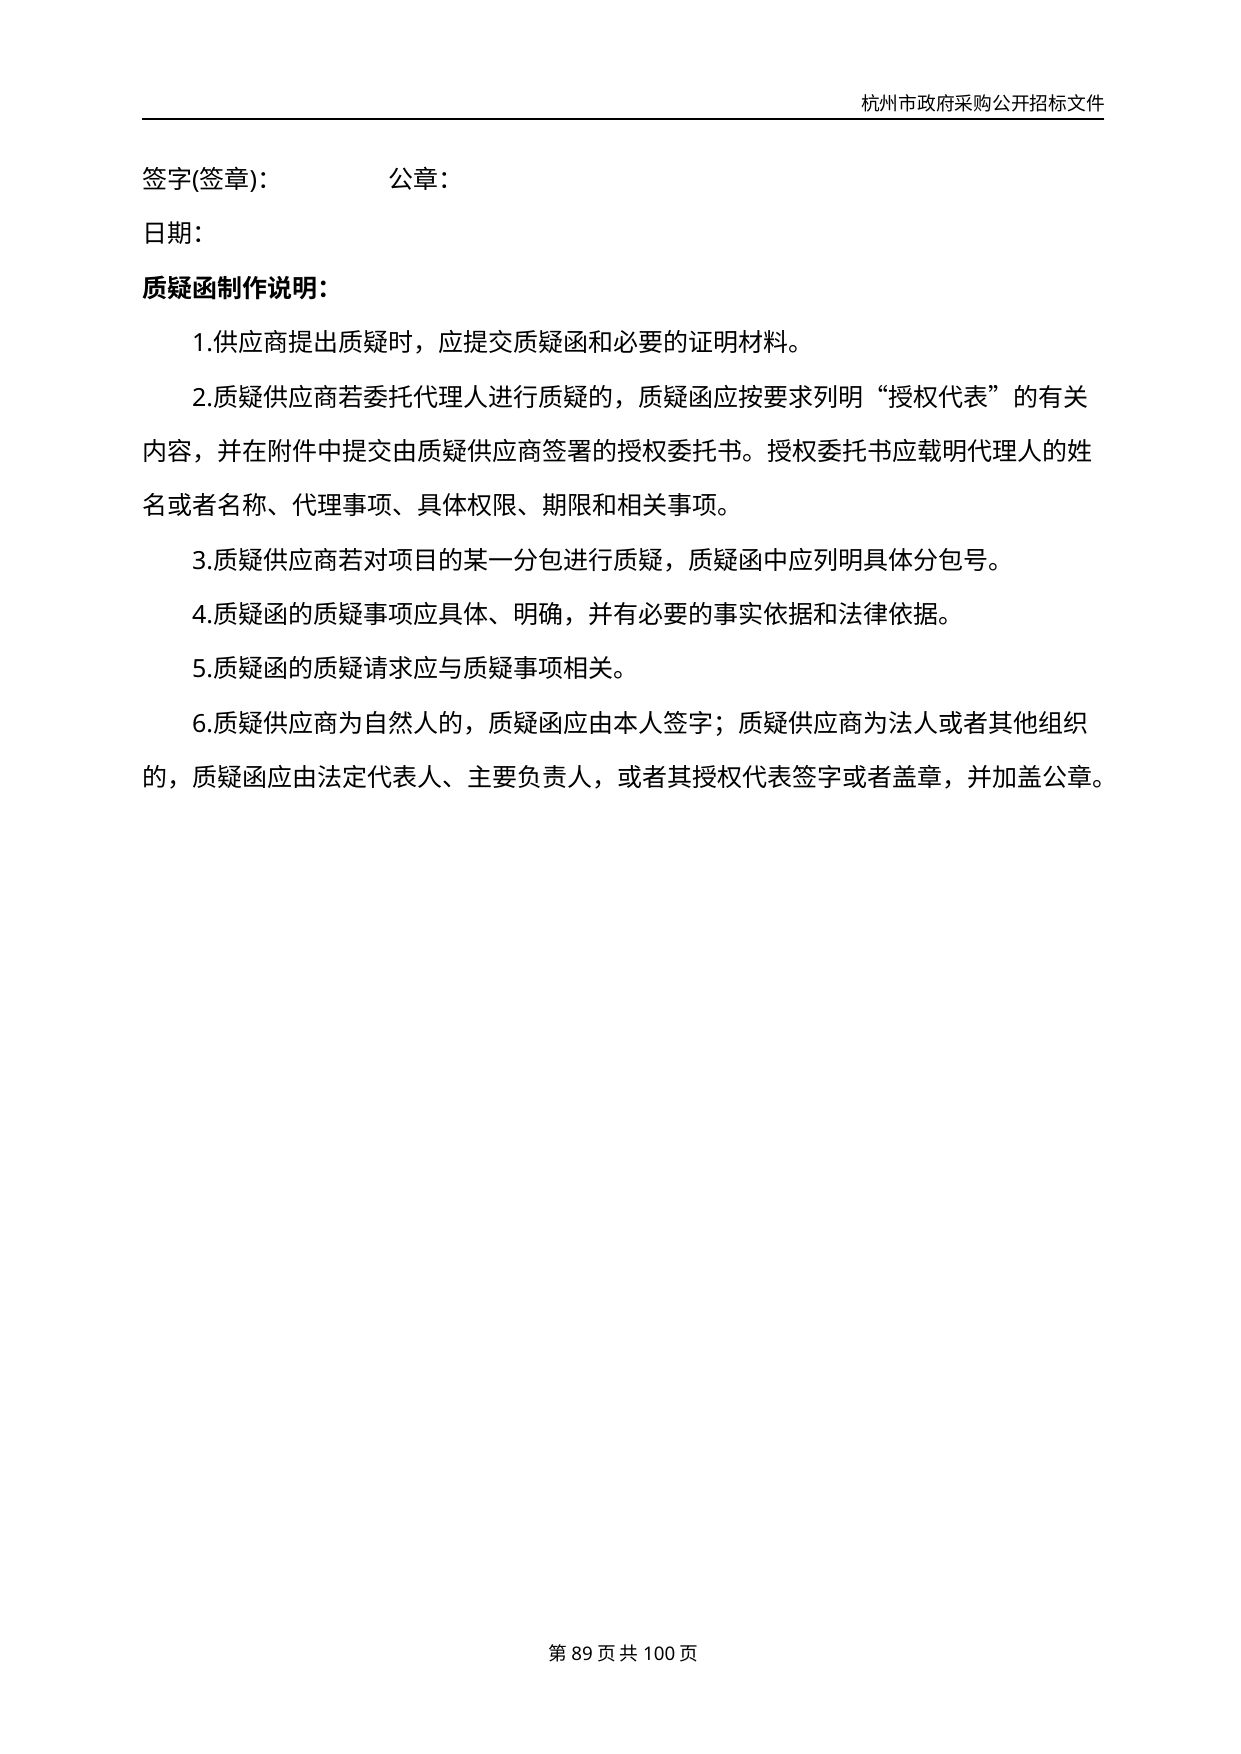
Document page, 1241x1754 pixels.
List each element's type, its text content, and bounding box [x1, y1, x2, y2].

text 日期： [142, 214, 1104, 250]
text 签字(签章)： 公章： [142, 159, 1104, 196]
text 1.供应商提出质疑时，应提交质疑函和必要的证明材料。 [142, 323, 1104, 359]
text 5.质疑函的质疑请求应与质疑事项相关。 [142, 649, 1104, 685]
text 2.质疑供应商若委托代理人进行质疑的，质疑函应按要求列明“授权代表”的有关内容，并在附件中提交由质疑供应商签署的授权委托书。授权委托书应载明代理人的姓名或者名称、代理事项、具体权限、期限和相关事项。 [142, 377, 1104, 522]
text 质疑函制作说明： [142, 268, 1104, 304]
text 6.质疑供应商为自然人的，质疑函应由本人签字；质疑供应商为法人或者其他组织的，质疑函应由法定代表人、主要负责人，或者其授权代表签字或者盖章，并加盖公章。 [142, 703, 1104, 794]
text 4.质疑函的质疑事项应具体、明确，并有必要的事实依据和法律依据。 [142, 594, 1104, 631]
text 3.质疑供应商若对项目的某一分包进行质疑，质疑函中应列明具体分包号。 [142, 540, 1104, 576]
